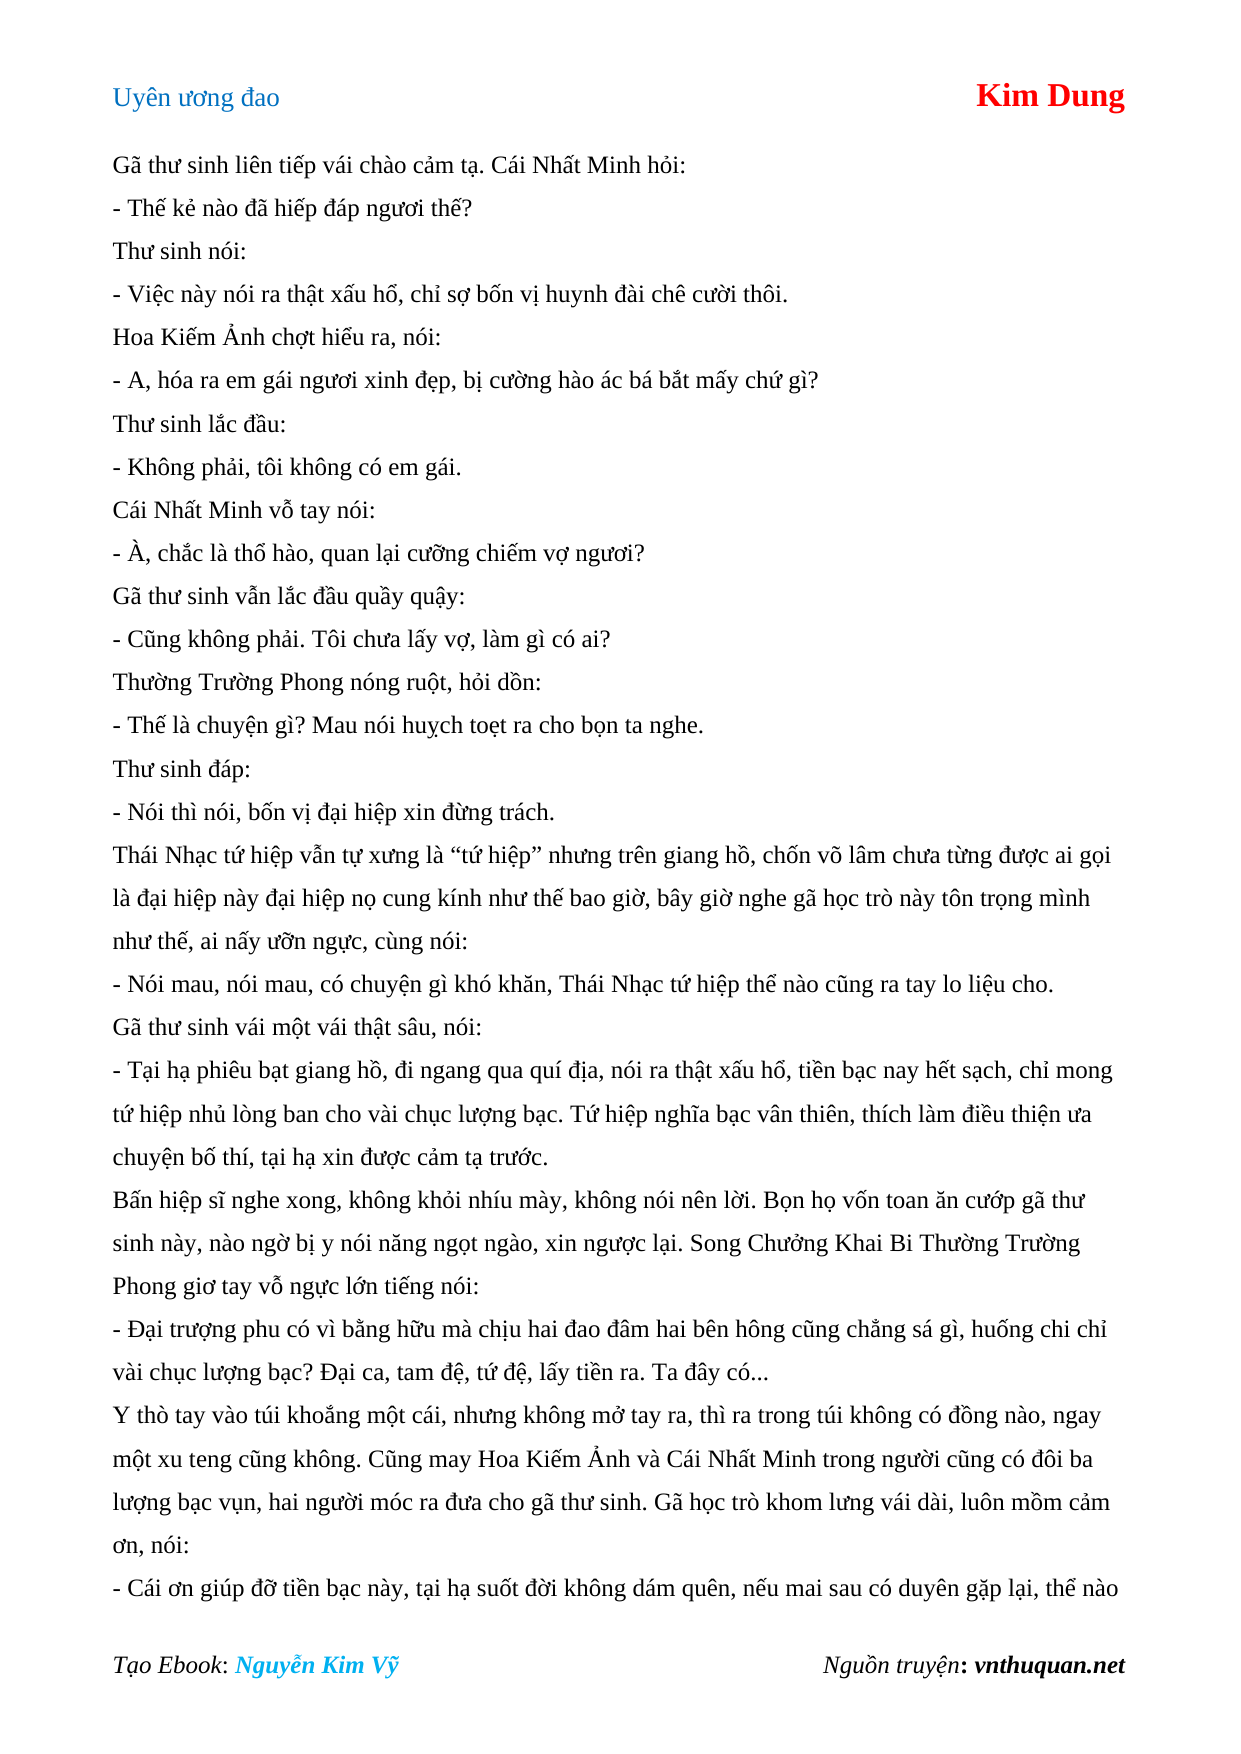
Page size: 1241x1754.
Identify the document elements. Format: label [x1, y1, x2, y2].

text [112, 150, 1128, 1602]
